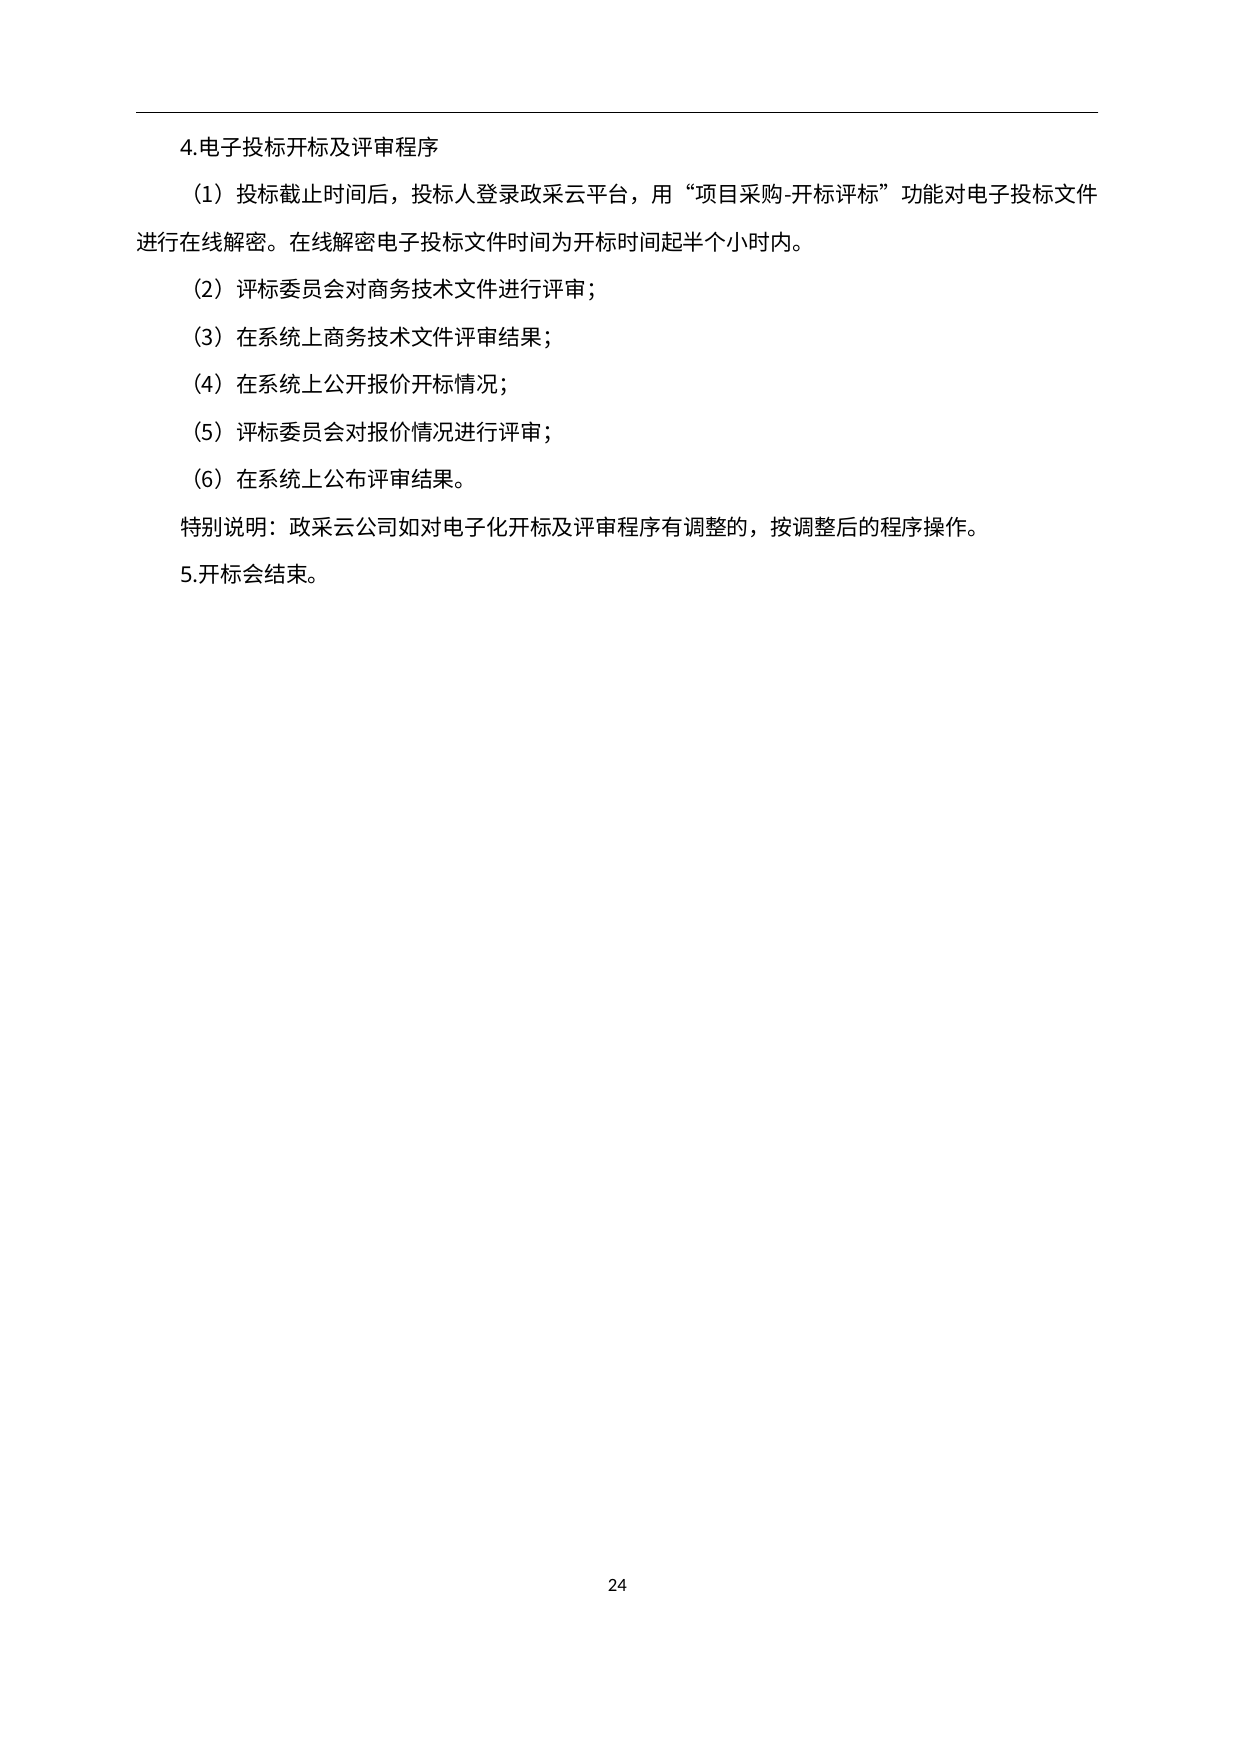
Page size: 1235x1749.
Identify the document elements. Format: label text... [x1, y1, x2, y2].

text （3）在系统上商务技术文件评审结果； [136, 320, 1098, 352]
text （6）在系统上公布评审结果。 [136, 462, 1098, 494]
text 特别说明：政采云公司如对电子化开标及评审程序有调整的，按调整后的程序操作。 [136, 510, 1098, 542]
text （2）评标委员会对商务技术文件进行评审； [136, 272, 1098, 304]
text （4）在系统上公开报价开标情况； [136, 367, 1098, 399]
text 5.开标会结束。 [136, 557, 1098, 589]
text （1）投标截止时间后，投标人登录政采云平台，用“项目采购-开标评标”功能对电子投标文件进行在线解密。在线解密电子投标文件时间为开标时间起半个小时内。 [136, 177, 1098, 257]
text （5）评标委员会对报价情况进行评审； [136, 415, 1098, 447]
text 4.电子投标开标及评审程序 [136, 130, 1098, 162]
